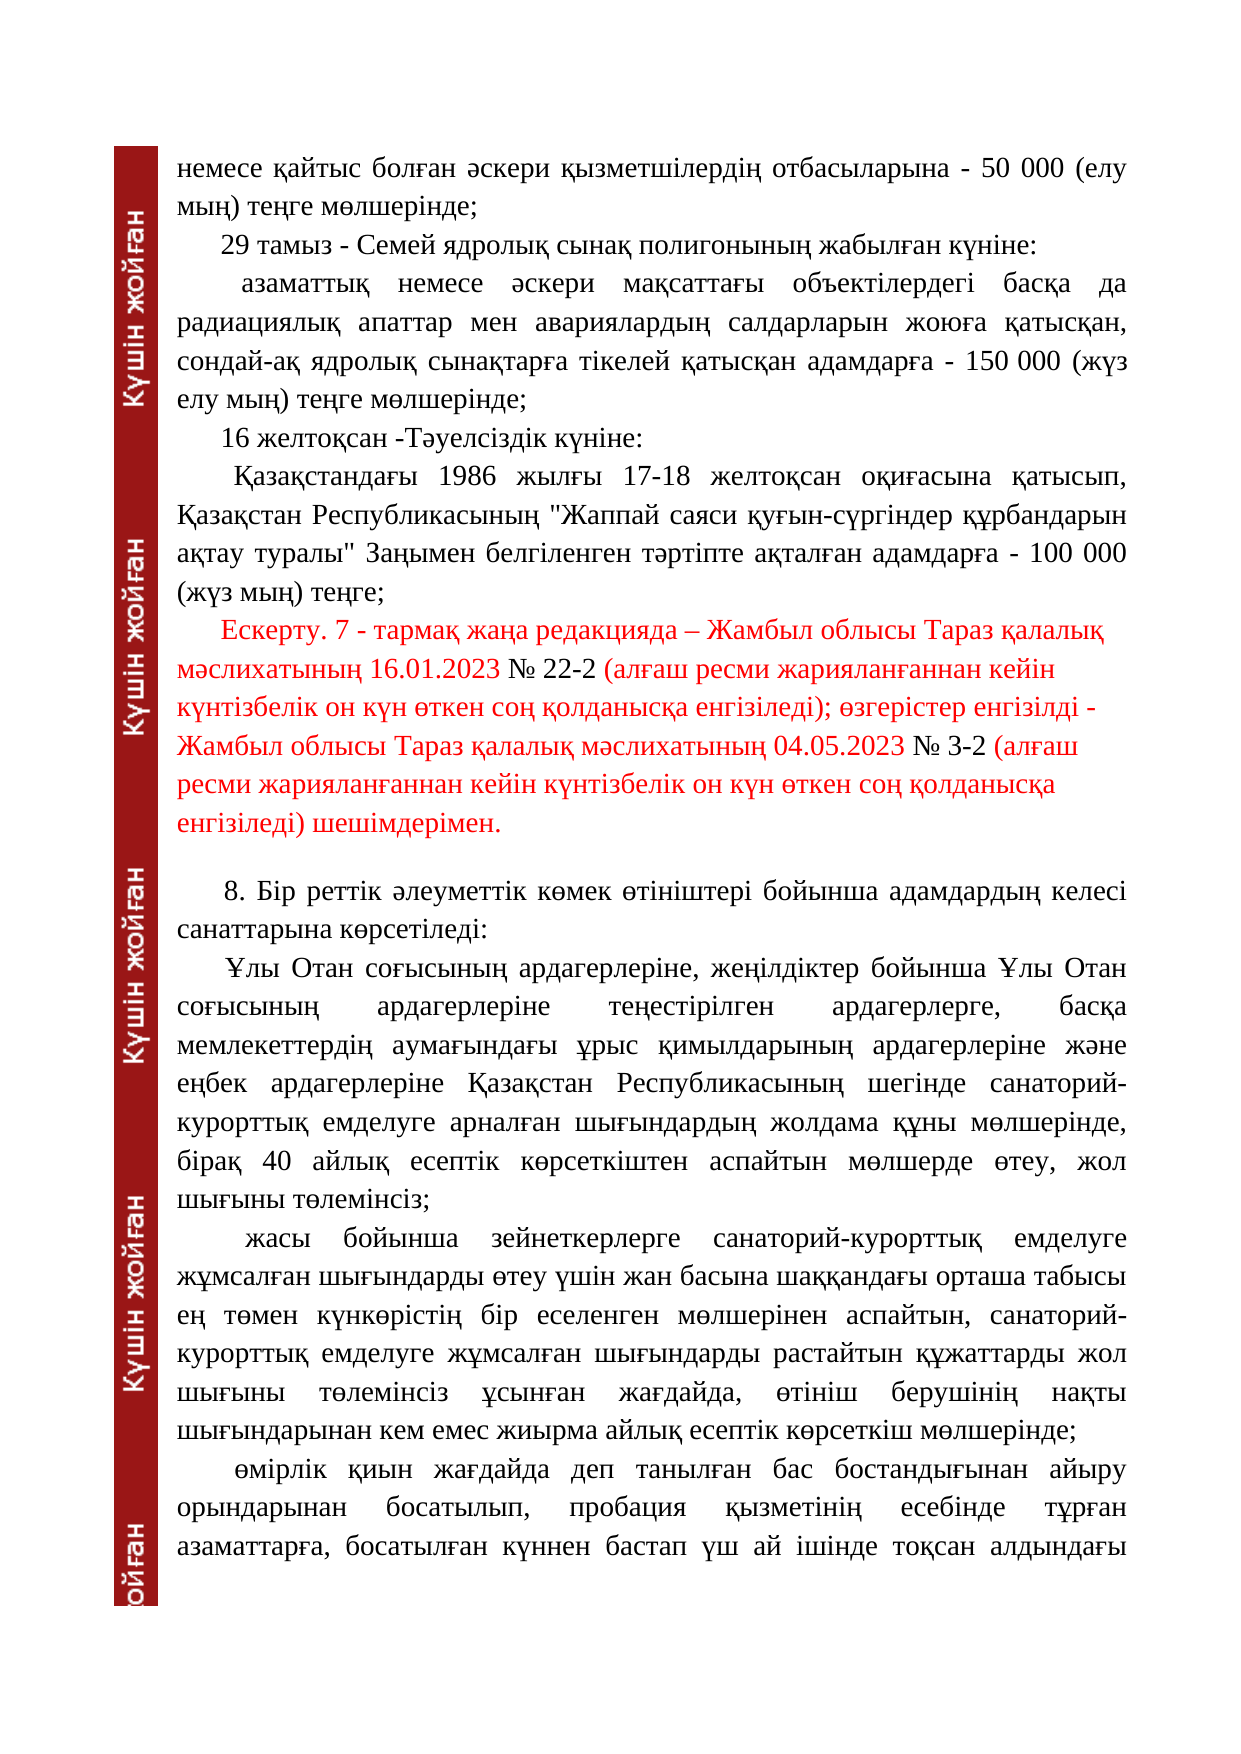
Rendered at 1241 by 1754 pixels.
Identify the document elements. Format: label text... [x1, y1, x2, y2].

picture [114, 607, 158, 612]
picture [114, 1446, 158, 1451]
picture [114, 415, 158, 420]
picture [114, 1215, 158, 1220]
text 29 тамыз - Семей ядролық сынақ полигонының жабылған күніне: [112, 227, 1128, 261]
picture [114, 453, 158, 458]
text 8. Бір реттік әлеуметтік көмек өтініштері бойынша адамдардың келесі санаттарына көрсетіледі: [112, 873, 1128, 945]
picture [114, 222, 158, 227]
text 16 желтоқсан -Тәуелсіздік күніне: [112, 420, 1128, 453]
text Қазақстандағы 1986 жылғы 17-18 желтоқсан оқиғасына қатысып, Қазақстан Республикасының "Жаппай саяси қуғын-сүргіндер құрбандарын ақтау туралы" Заңымен белгіленген тәртіпте ақталған адамдарға - 100 000 (жүз мың) теңге; [112, 458, 1128, 607]
picture [114, 146, 158, 150]
text Ескерту. 7 - тармақ жаңа редакцияда – Жамбыл облысы Тараз қалалық мәслихатының 16.01.2023 № 22-2 (алғаш ресми жарияланғаннан кейін күнтізбелік он күн өткен соң қолданысқа енгізіледі); өзгерістер енгізілді - Жамбыл облысы Тараз қалалық мәслихатының 04.05.2023 № 3-2 (алғаш ресми жарияланғаннан кейін күнтізбелік он күн өткен соң қолданысқа енгізіледі) шешімдерімен. [112, 612, 1128, 869]
picture [114, 869, 158, 873]
text жасы бойынша зейнеткерлерге санаторий-курорттық емделуге жұмсалған шығындарды өтеу үшін жан басына шаққандағы орташа табысы ең төмен күнкөрістің бір еселенген мөлшерінен аспайтын, санаторий-курорттық емделуге жұмсалған шығындарды растайтын құжаттарды жол шығыны төлемінсіз ұсынған жағдайда, өтініш берушінің нақты шығындарынан кем емес жиырма айлық есептік көрсеткіш мөлшерінде; [112, 1220, 1128, 1446]
text азаматтық немесе әскери мақсаттағы объектiлердегi басқа да радиациялық апаттар мен авариялардың салдарларын жоюға қатысқан, сондай-ақ ядролық сынақтарға тiкелей қатысқан адамдарға - 150 000 (жүз елу мың) теңге мөлшерінде; [112, 266, 1128, 415]
text Ұлы Отан соғысының ардагерлеріне, жеңілдіктер бойынша Ұлы Отан соғысының ардагерлеріне теңестірілген ардагерлерге, басқа мемлекеттердiң аумағындағы ұрыс қимылдарының ардагерлеріне және еңбек ардагерлеріне Қазақстан Республикасының шегінде санаторий-курорттық емделуге арналған шығындардың жолдама құны мөлшерінде, бірақ 40 айлық есептік көрсеткіштен аспайтын мөлшерде өтеу, жол шығыны төлемінсіз; [112, 950, 1128, 1215]
picture [114, 261, 158, 266]
picture [114, 1562, 158, 1606]
picture [114, 945, 158, 950]
